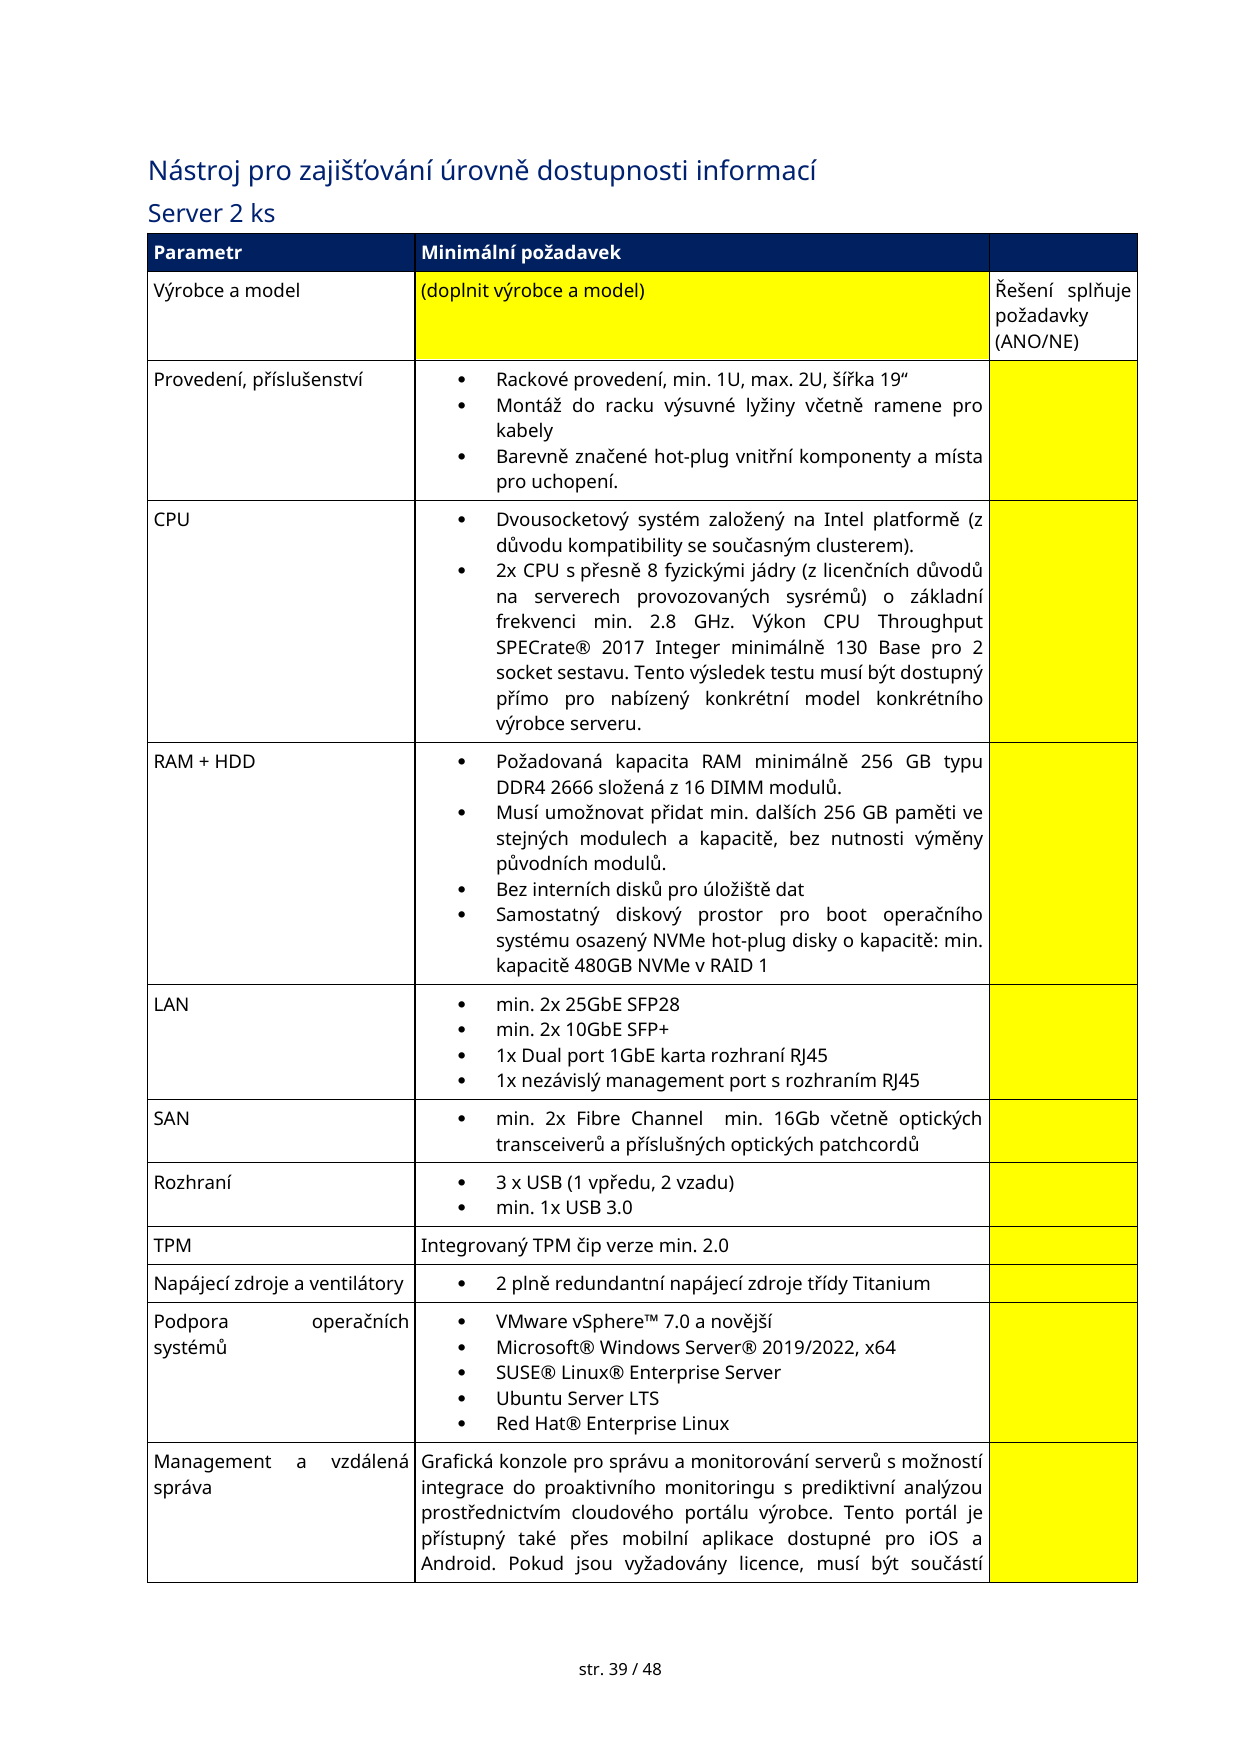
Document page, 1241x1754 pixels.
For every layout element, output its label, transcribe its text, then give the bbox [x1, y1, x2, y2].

table_cell [990, 1227, 1137, 1264]
table_cell (doplnit výrobce a model) [416, 272, 989, 359]
table_header [990, 234, 1137, 271]
table_cell [990, 1100, 1137, 1162]
table_cell TPM [148, 1227, 414, 1264]
table_header Parametr [148, 234, 414, 271]
table_cell CPU [148, 501, 414, 742]
table_cell 3 x USB (1 vpředu, 2 vzadu) min. 1x USB 3.0 [416, 1163, 989, 1226]
table_cell Provedení, příslušenství [148, 361, 414, 500]
table_cell Podpora operačních systémů [148, 1303, 414, 1442]
table_cell Řešení splňuje požadavky (ANO/NE) [990, 272, 1137, 359]
table_cell min. 2x 25GbE SFP28 min. 2x 10GbE SFP+ 1x Dual port 1GbE karta rozhraní RJ45 1x nezávislý management port s rozhraním RJ45 [416, 985, 989, 1099]
table_cell SAN [148, 1100, 414, 1162]
table_cell [990, 361, 1137, 500]
subtitle Nástroj pro zajišťování úrovně dostupnosti informací [148, 152, 1093, 189]
table_cell Napájecí zdroje a ventilátory [148, 1265, 414, 1302]
table_cell [990, 1163, 1137, 1226]
table_cell Integrovaný TPM čip verze min. 2.0 [416, 1227, 989, 1264]
table_cell Výrobce a model [148, 272, 414, 359]
table_cell Dvousocketový systém založený na Intel platformě (z důvodu kompatibility se současným clusterem). 2x CPU s přesně 8 fyzickými jádry (z licenčních důvodů na serverech provozovaných sysrémů) o základní frekvenci min. 2.8 GHz. Výkon CPU Throughput SPECrate® 2017 Integer minimálně 130 Base pro 2 socket sestavu. Tento výsledek testu musí být dostupný přímo pro nabízený konkrétní model konkrétního výrobce serveru. [416, 501, 989, 742]
subtitle Server 2 ks [148, 196, 1093, 230]
table_cell VMware vSphere™ 7.0 a novější Microsoft® Windows Server® 2019/2022, x64 SUSE® Linux® Enterprise Server Ubuntu Server LTS Red Hat® Enterprise Linux [416, 1303, 989, 1442]
table_cell [990, 1265, 1137, 1302]
table_cell [990, 985, 1137, 1099]
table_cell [416, 1443, 989, 1582]
table_cell LAN [148, 985, 414, 1099]
table_cell [990, 743, 1137, 984]
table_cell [148, 1443, 414, 1582]
table_cell [990, 501, 1137, 742]
table_cell Rackové provedení, min. 1U, max. 2U, šířka 19“ Montáž do racku výsuvné lyžiny včetně ramene pro kabely Barevně značené hot-plug vnitřní komponenty a místa pro uchopení. [416, 361, 989, 500]
table_cell [990, 1443, 1137, 1582]
table_cell min. 2x Fibre Channel min. 16Gb včetně optických transceiverů a příslušných optických patchcordů [416, 1100, 989, 1162]
table_header Minimální požadavek [416, 234, 989, 271]
table_cell Požadovaná kapacita RAM minimálně 256 GB typu DDR4 2666 složená z 16 DIMM modulů. Musí umožnovat přidat min. dalších 256 GB paměti ve stejných modulech a kapacitě, bez nutnosti výměny původních modulů. Bez interních disků pro úložiště dat Samostatný diskový prostor pro boot operačního systému osazený NVMe hot-plug disky o kapacitě: min. kapacitě 480GB NVMe v RAID 1 [416, 743, 989, 984]
table_cell [990, 1303, 1137, 1442]
table_cell Rozhraní [148, 1163, 414, 1226]
table_cell RAM + HDD [148, 743, 414, 984]
table_cell 2 plně redundantní napájecí zdroje třídy Titanium [416, 1265, 989, 1302]
